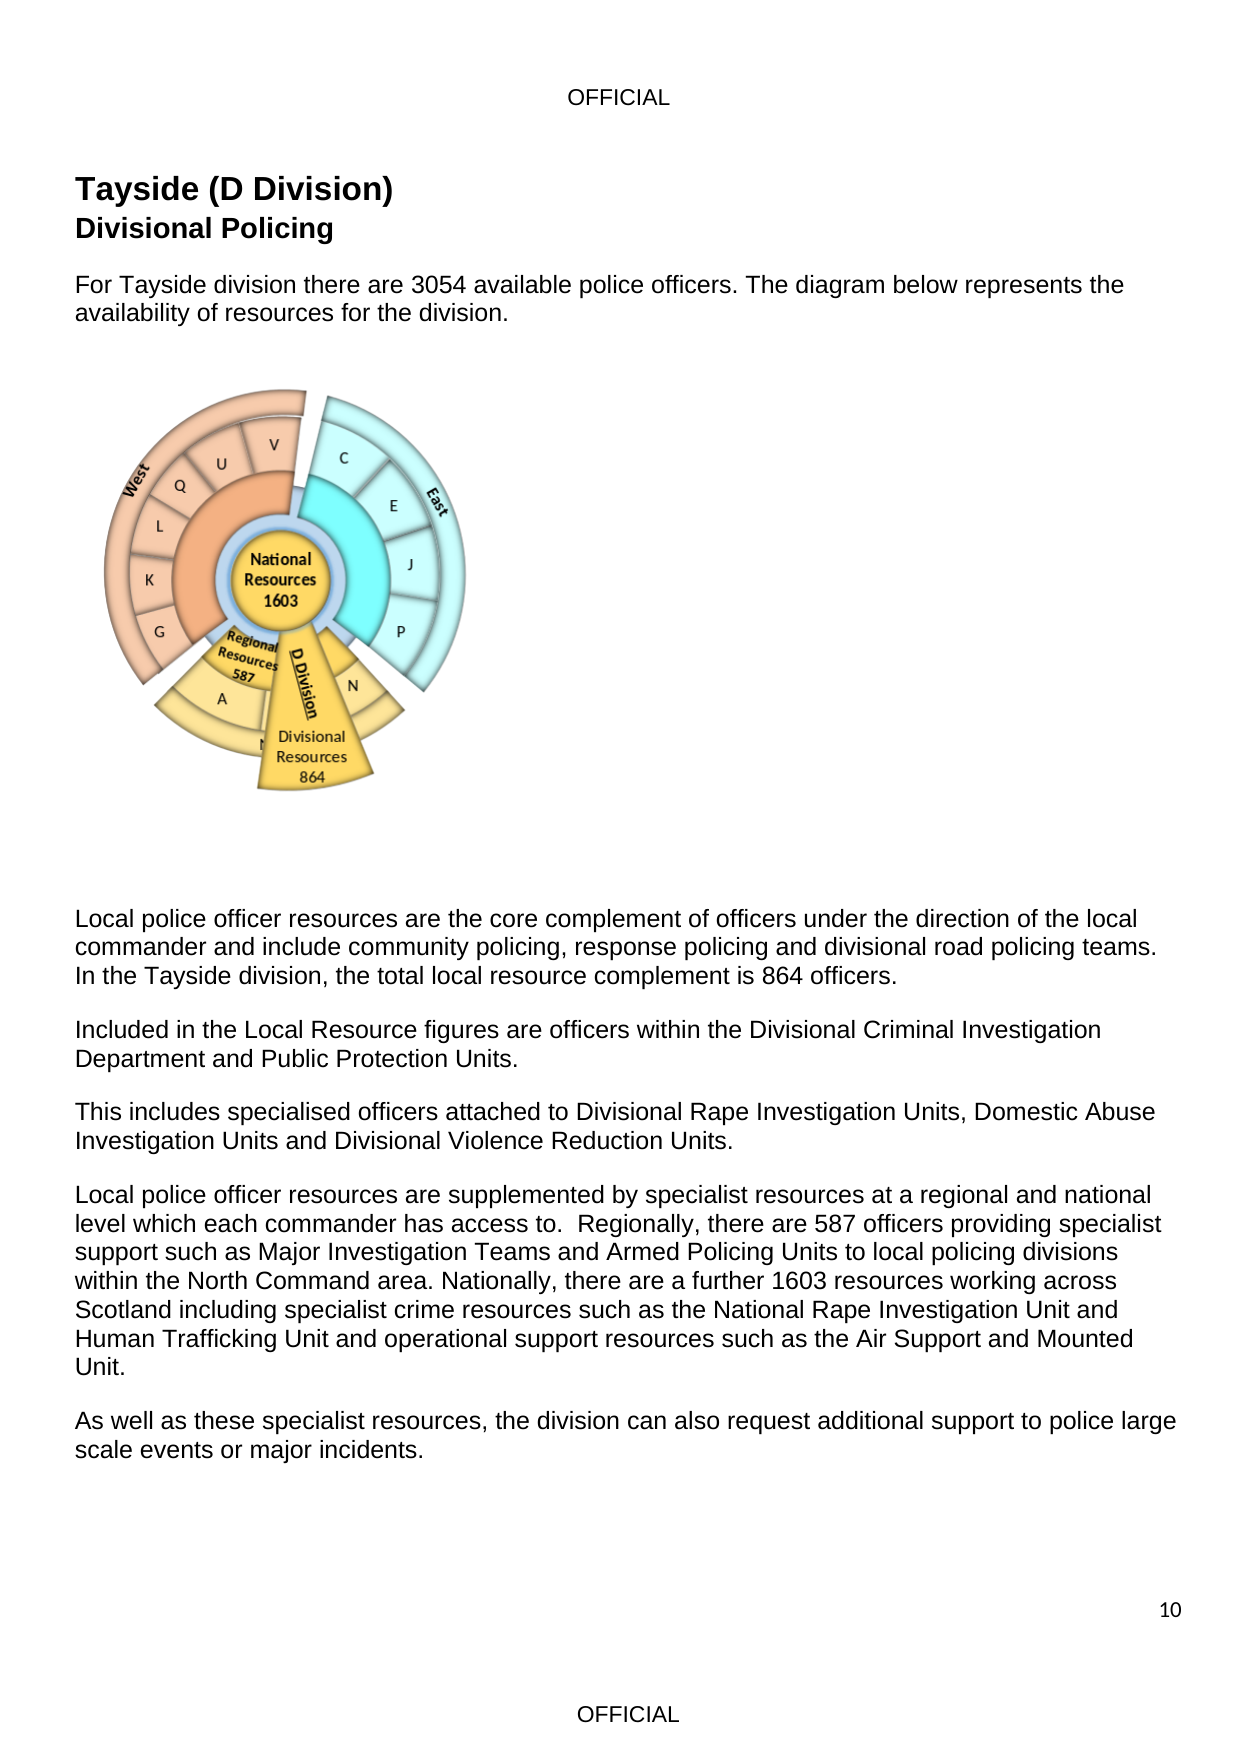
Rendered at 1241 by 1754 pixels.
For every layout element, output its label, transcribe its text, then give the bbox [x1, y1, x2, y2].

text As well as these specialist resources, the division can also request additional support to police large scale events or major incidents. [74, 1406, 1181, 1464]
text This includes specialised officers attached to Divisional Rape Investigation Units, Domestic Abuse Investigation Units and Divisional Violence Reduction Units. [74, 1097, 1181, 1155]
text Local police officer resources are supplemented by specialist resources at a regional and national level which each commander has access to. Regionally, there are 587 officers providing specialist support such as Major Investigation Teams and Armed Policing Units to local policing divisions within the North Command area. Nationally, there are a further 1603 resources working across Scotland including specialist crime resources such as the National Rape Investigation Unit and Human Trafficking Unit and operational support resources such as the Air Support and Mounted Unit. [74, 1180, 1181, 1381]
text Included in the Local Resource figures are officers within the Divisional Criminal Investigation Department and Public Protection Units. [74, 1015, 1181, 1072]
text Local police officer resources are the core complement of officers under the direction of the local commander and include community policing, response policing and divisional road policing teams. In the Tayside division, the total local resource complement is 864 officers. [74, 904, 1181, 990]
text For Tayside division there are 3054 available police officers. The diagram below represents the availability of resources for the division. [74, 270, 1181, 327]
subtitle Tayside (D Division) [75, 168, 797, 207]
subtitle Divisional Policing [75, 211, 1181, 245]
